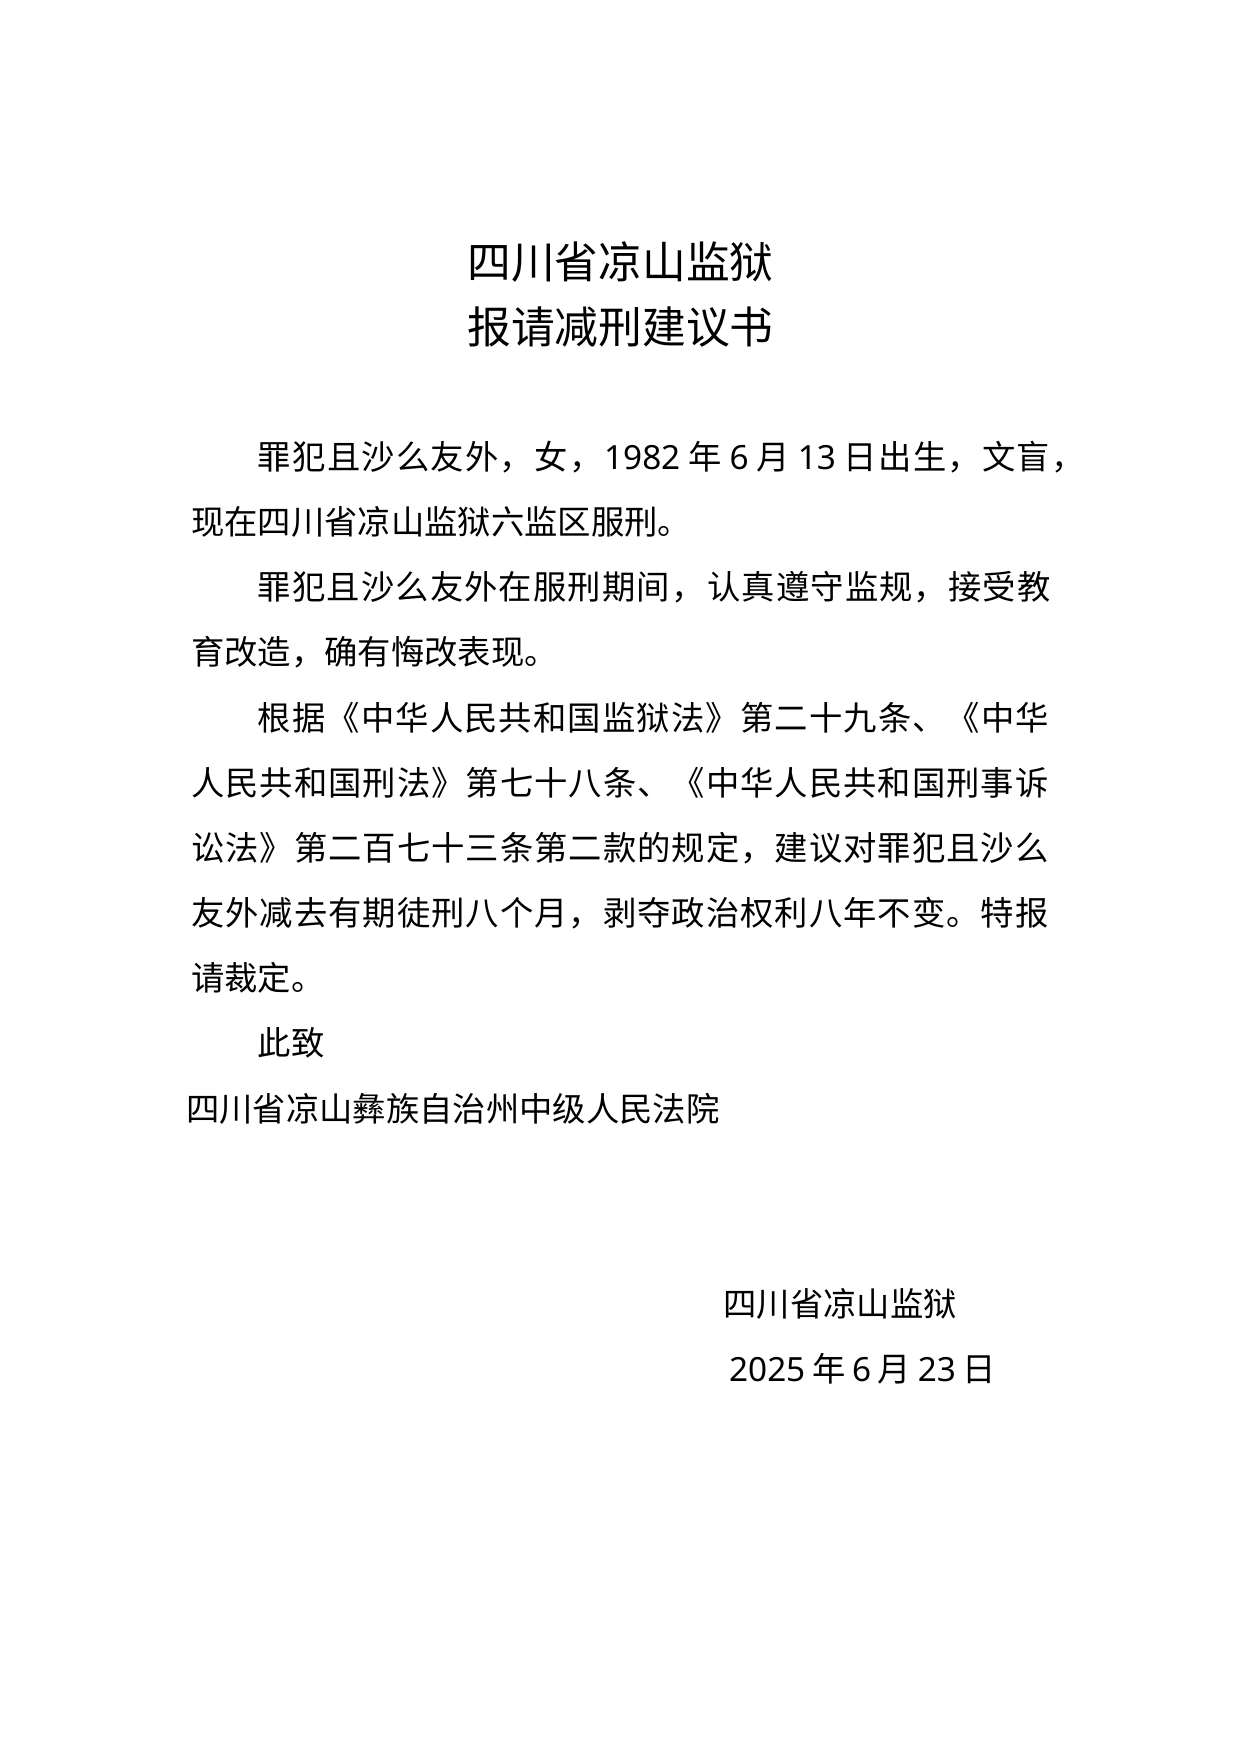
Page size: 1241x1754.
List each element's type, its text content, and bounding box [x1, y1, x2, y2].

text 报请减刑建议书 [187, 292, 1053, 357]
text 根据《中华人民共和国监狱法》第二十九条、《中华人民共和国刑法》第七十八条、《中华人民共和国刑事诉讼法》第二百七十三条第二款的规定，建议对罪犯且沙么友外减去有期徒刑八个月，剥夺政治权利八年不变。特报请裁定。 [191, 683, 1052, 1008]
text 2025年6月23日 [195, 1334, 1053, 1399]
text 此致 [191, 1009, 1052, 1074]
text 四川省凉山监狱 [195, 1269, 1053, 1334]
text 四川省凉山监狱 [187, 227, 1053, 292]
text 四川省凉山彝族自治州中级人民法院 [186, 1074, 1053, 1139]
text 罪犯且沙么友外，女，1982年6月13日出生，文盲，现在四川省凉山监狱六监区服刑。 [191, 422, 1052, 552]
text 罪犯且沙么友外在服刑期间，认真遵守监规，接受教育改造，确有悔改表现。 [191, 553, 1052, 683]
